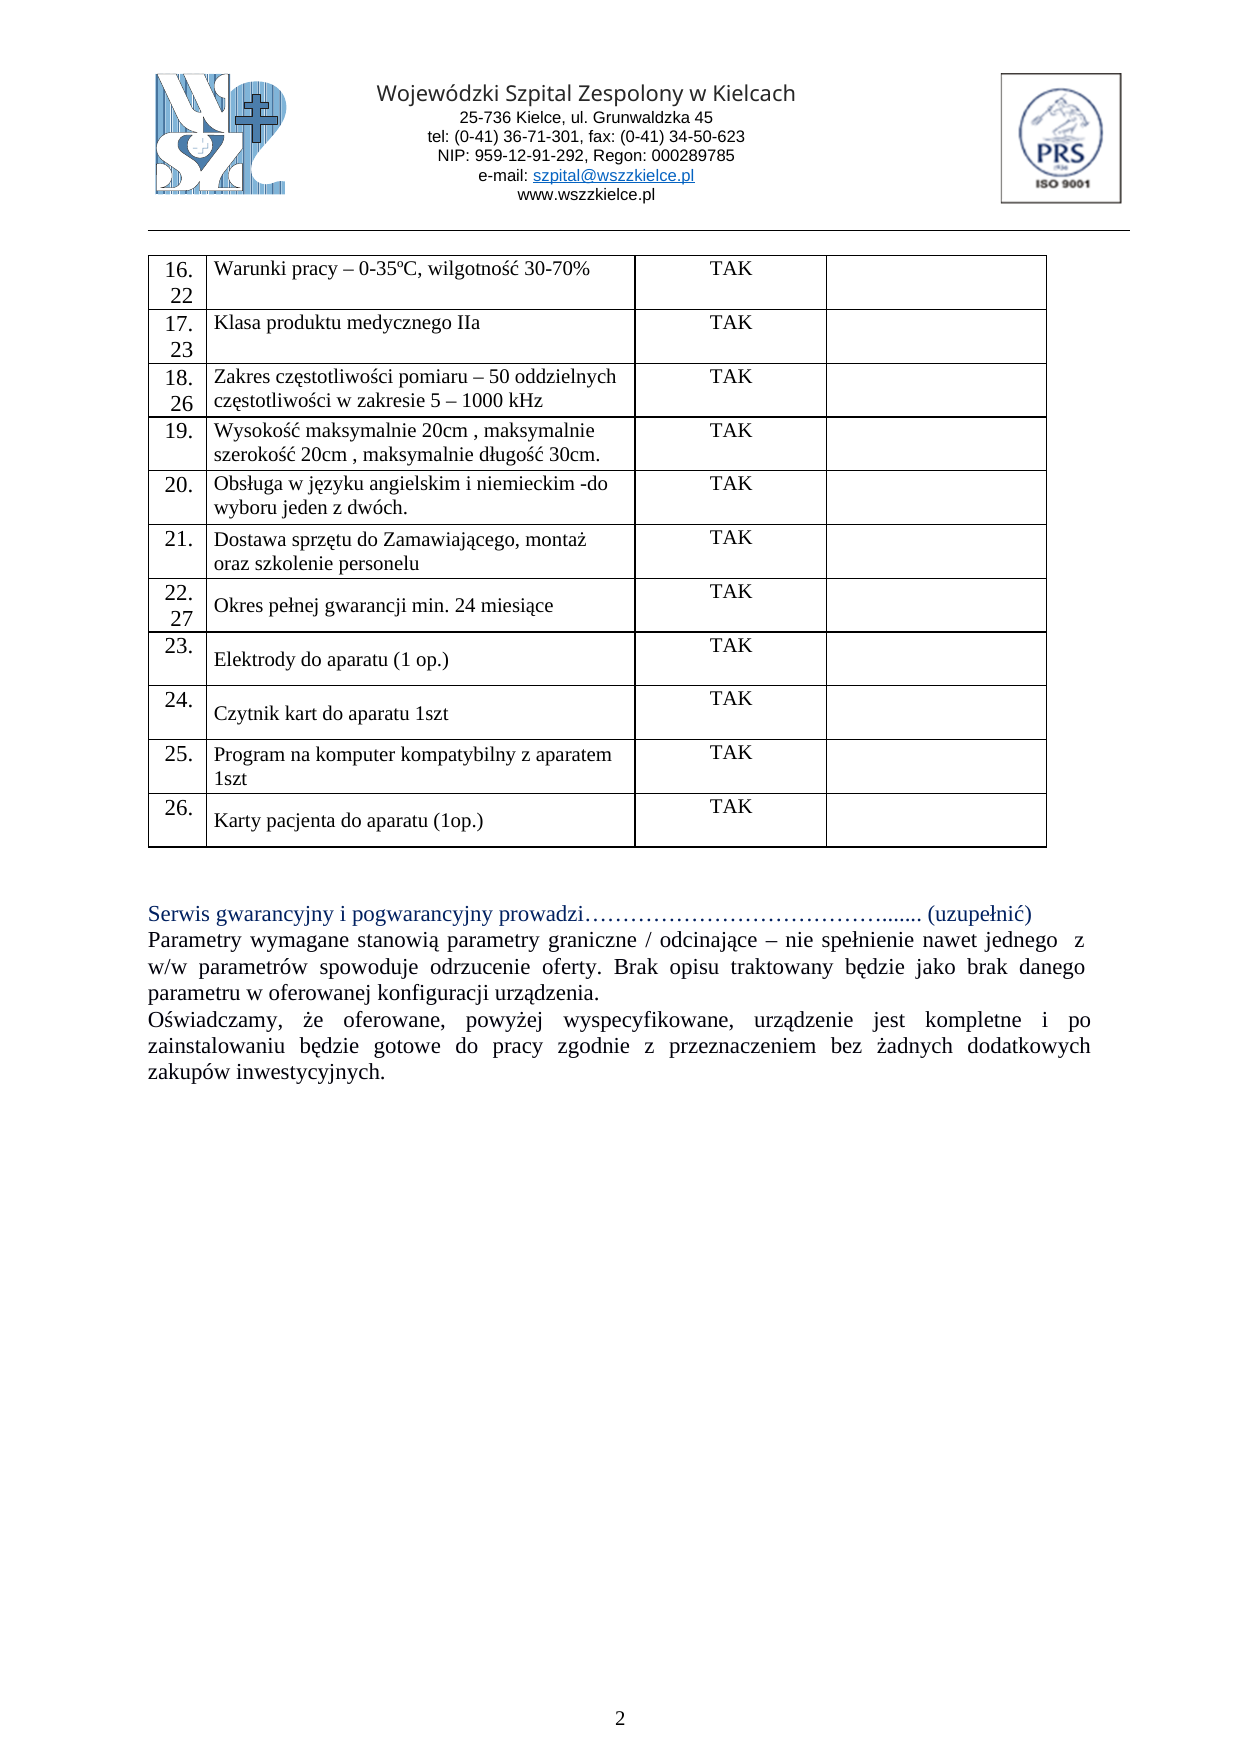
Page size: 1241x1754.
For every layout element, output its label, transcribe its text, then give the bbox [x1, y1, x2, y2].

table_cell TAK [636, 256, 826, 309]
table_cell Klasa produktu medycznego IIa [207, 310, 634, 363]
table_cell 26 [149, 364, 206, 416]
table_cell TAK [636, 633, 826, 685]
text Serwis gwarancyjny i pogwarancyjny prowadzi…………………………………....... (uzupełnić) [148, 900, 1092, 927]
table_cell TAK [636, 794, 826, 846]
table_cell [827, 525, 1046, 578]
table_cell [827, 418, 1046, 470]
table_cell [827, 256, 1046, 309]
table_cell [827, 740, 1046, 793]
table_cell Elektrody do aparatu (1 op.) [207, 633, 634, 685]
text Oświadczamy, że oferowane, powyżej wyspecyfikowane, urządzenie jest kompletne i po zainstalowaniu będzie gotowe do pracy zgodnie z przeznaczeniem bez żadnych dodatkowych zakupów inwestycyjnych. [148, 1006, 1092, 1085]
table_cell [827, 310, 1046, 363]
table_cell Warunki pracy – 0-35ºC, wilgotność 30-70% [207, 256, 634, 309]
table_cell Dostawa sprzętu do Zamawiającego, montaż oraz szkolenie personelu [207, 525, 634, 578]
table_cell [149, 740, 206, 793]
table_cell 23 [149, 310, 206, 363]
table_cell TAK [636, 525, 826, 578]
table_cell [149, 525, 206, 578]
table_cell [149, 471, 206, 524]
table_cell Czytnik kart do aparatu 1szt [207, 686, 634, 739]
table_cell Karty pacjenta do aparatu (1op.) [207, 794, 634, 846]
table_cell TAK [636, 686, 826, 739]
table_cell TAK [636, 310, 826, 363]
table_cell 27 [149, 579, 206, 631]
table_cell 22 [149, 256, 206, 309]
table_cell [149, 794, 206, 846]
table_cell [149, 686, 206, 739]
table_cell [149, 418, 206, 470]
table_cell TAK [636, 364, 826, 416]
table_cell [827, 579, 1046, 631]
table_cell TAK [636, 740, 826, 793]
table_cell Program na komputer kompatybilny z aparatem 1szt [207, 740, 634, 793]
table_cell [149, 633, 206, 685]
table_cell Wysokość maksymalnie 20cm , maksymalnie szerokość 20cm , maksymalnie długość 30cm. [207, 418, 634, 470]
picture [1000, 73, 1123, 205]
table_cell TAK [636, 471, 826, 524]
table_cell [827, 471, 1046, 524]
table_cell Okres pełnej gwarancji min. 24 miesiące [207, 579, 634, 631]
table_cell TAK [636, 579, 826, 631]
table_cell Zakres częstotliwości pomiaru – 50 oddzielnych częstotliwości w zakresie 5 – 1000 kHz [207, 364, 634, 416]
table_cell [827, 633, 1046, 685]
table_cell TAK [636, 418, 826, 470]
table_cell [827, 686, 1046, 739]
table_cell [827, 364, 1046, 416]
table_cell Obsługa w języku angielskim i niemieckim -do wyboru jeden z dwóch. [207, 471, 634, 524]
text Parametry wymagane stanowią parametry graniczne / odcinające – nie spełnienie nawet jednego z w/w parametrów spowoduje odrzucenie oferty. Brak opisu traktowany będzie jako brak danego parametru w oferowanej konfiguracji urządzenia. [148, 927, 1086, 1006]
table_cell [827, 794, 1046, 846]
